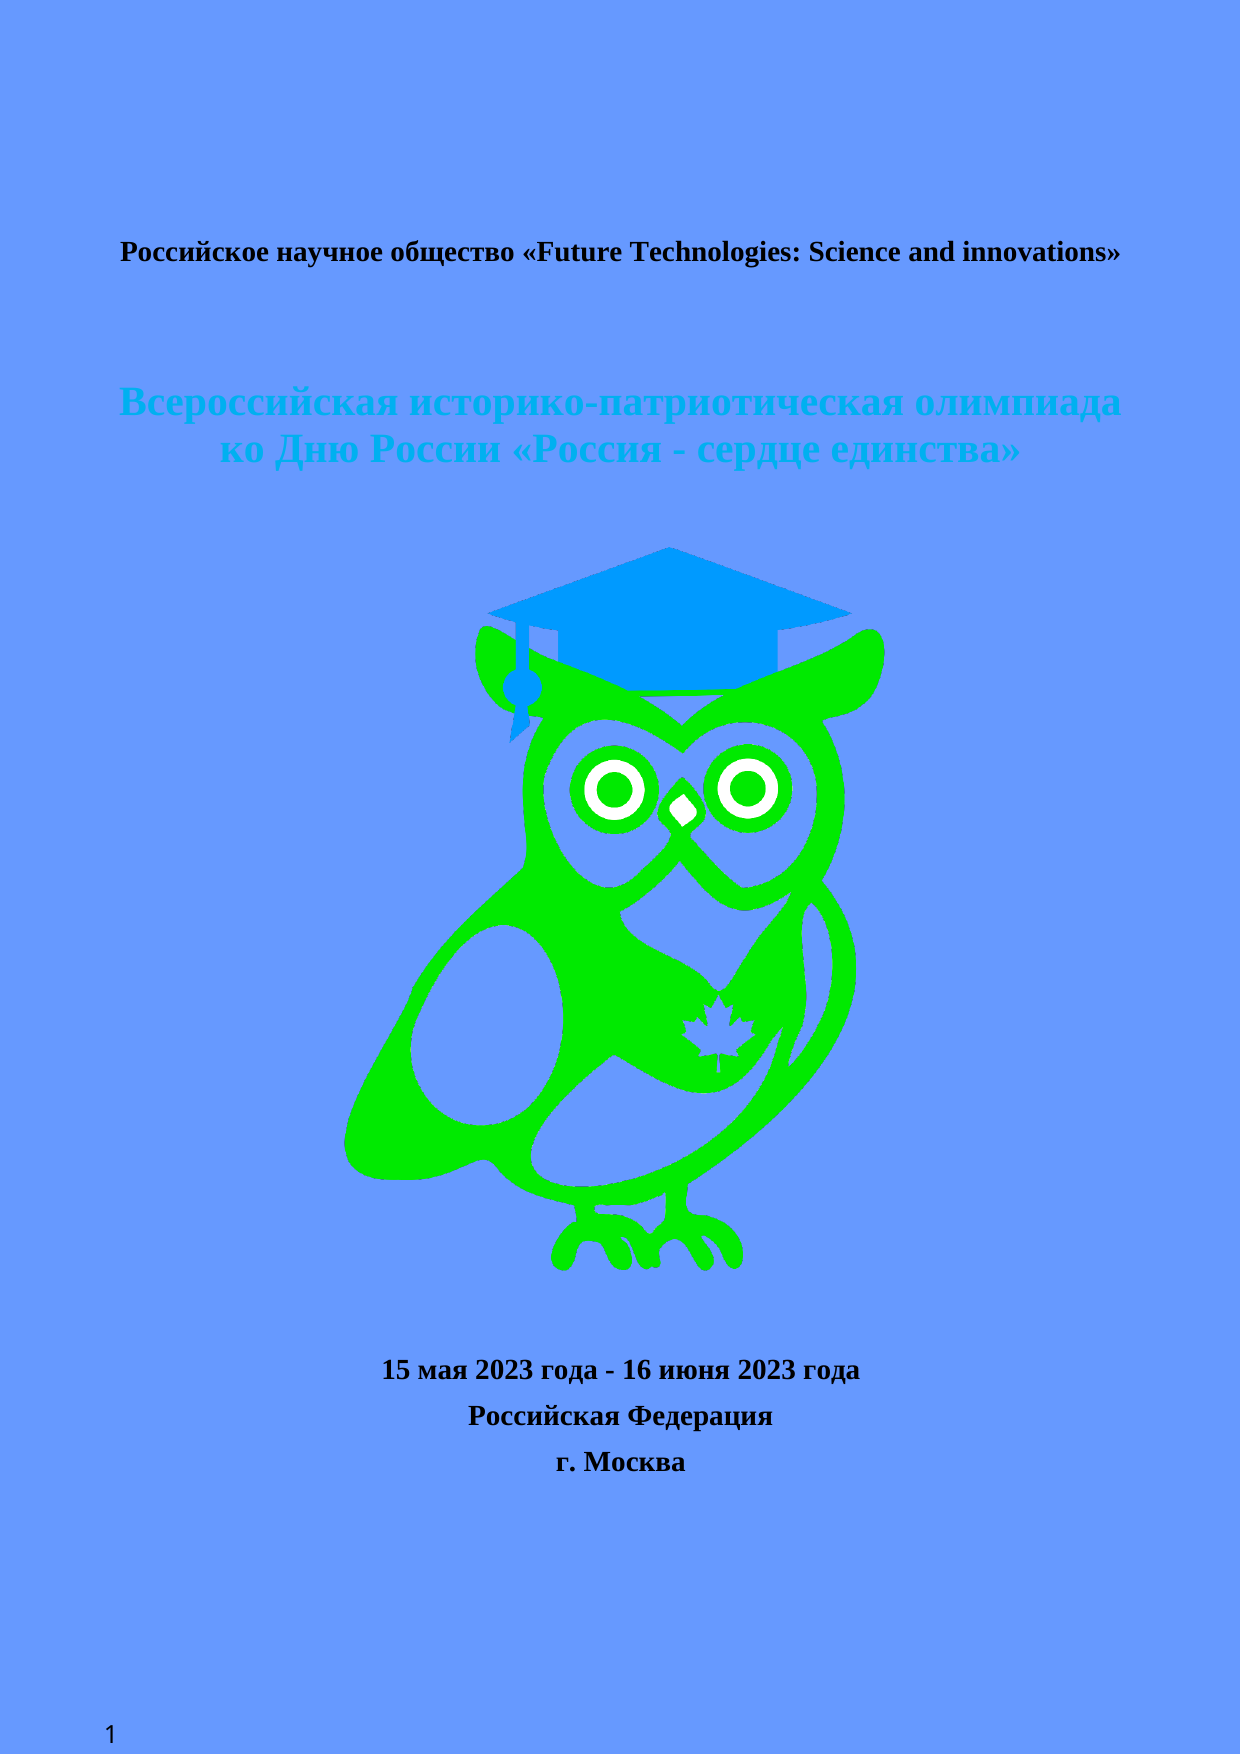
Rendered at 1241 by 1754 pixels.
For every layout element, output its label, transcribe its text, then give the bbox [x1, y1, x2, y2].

text Российская Федерация [103, 1398, 1138, 1432]
picture [333, 505, 908, 1317]
text Российское научное общество «Future Technologies: Science and innovations» [103, 234, 1138, 268]
text Всероссийская историко-патриотическая олимпиада ко Дню России «Россия - сердце единства» [103, 376, 1138, 505]
text г. Москва [103, 1444, 1138, 1478]
text 15 мая 2023 года - 16 июня 2023 года [103, 1352, 1138, 1386]
